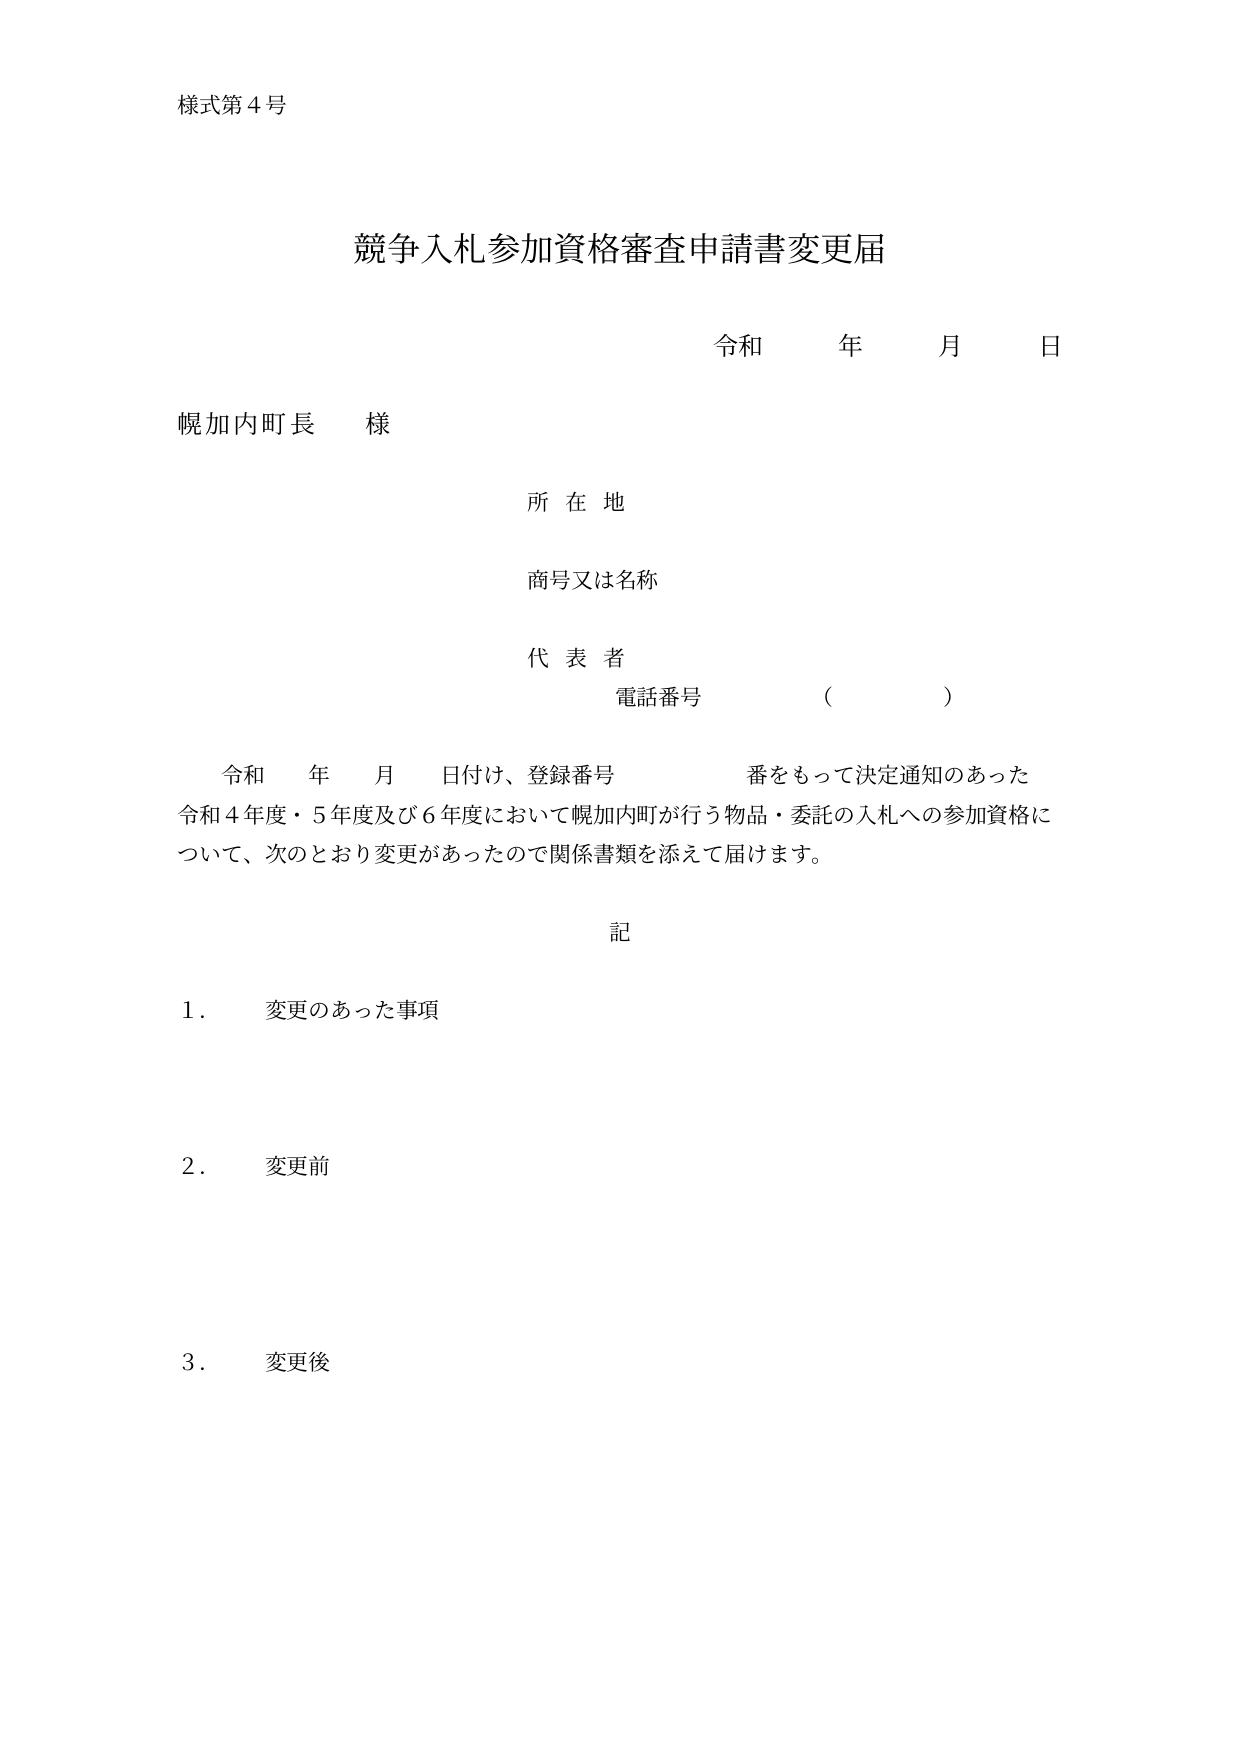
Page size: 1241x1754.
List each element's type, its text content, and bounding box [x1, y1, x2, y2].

text 令和 年 月 日 [177, 325, 1063, 364]
text 代表者 [177, 638, 1063, 677]
text 商号又は名称 [177, 560, 1063, 599]
text 電話番号 （ ） [177, 677, 1063, 716]
list 変更のあった事項 [177, 989, 1063, 1028]
text 所在地 [177, 482, 1063, 521]
text 競争入札参加資格審査申請書変更届 [177, 208, 1063, 286]
text 令和 年 月 日付け、登録番号 番をもって決定通知のあった 令和４年度・５年度及び６年度において幌加内町が行う物品・委託の入札への参加資格について、次のとおり変更があったので関係書類を添えて届けます。 [177, 755, 1063, 872]
text 幌加内町長 様 [177, 403, 1063, 442]
list 変更後 [177, 1341, 1063, 1380]
list 変更前 [177, 1146, 1063, 1185]
subtitle 記 [177, 911, 1063, 950]
